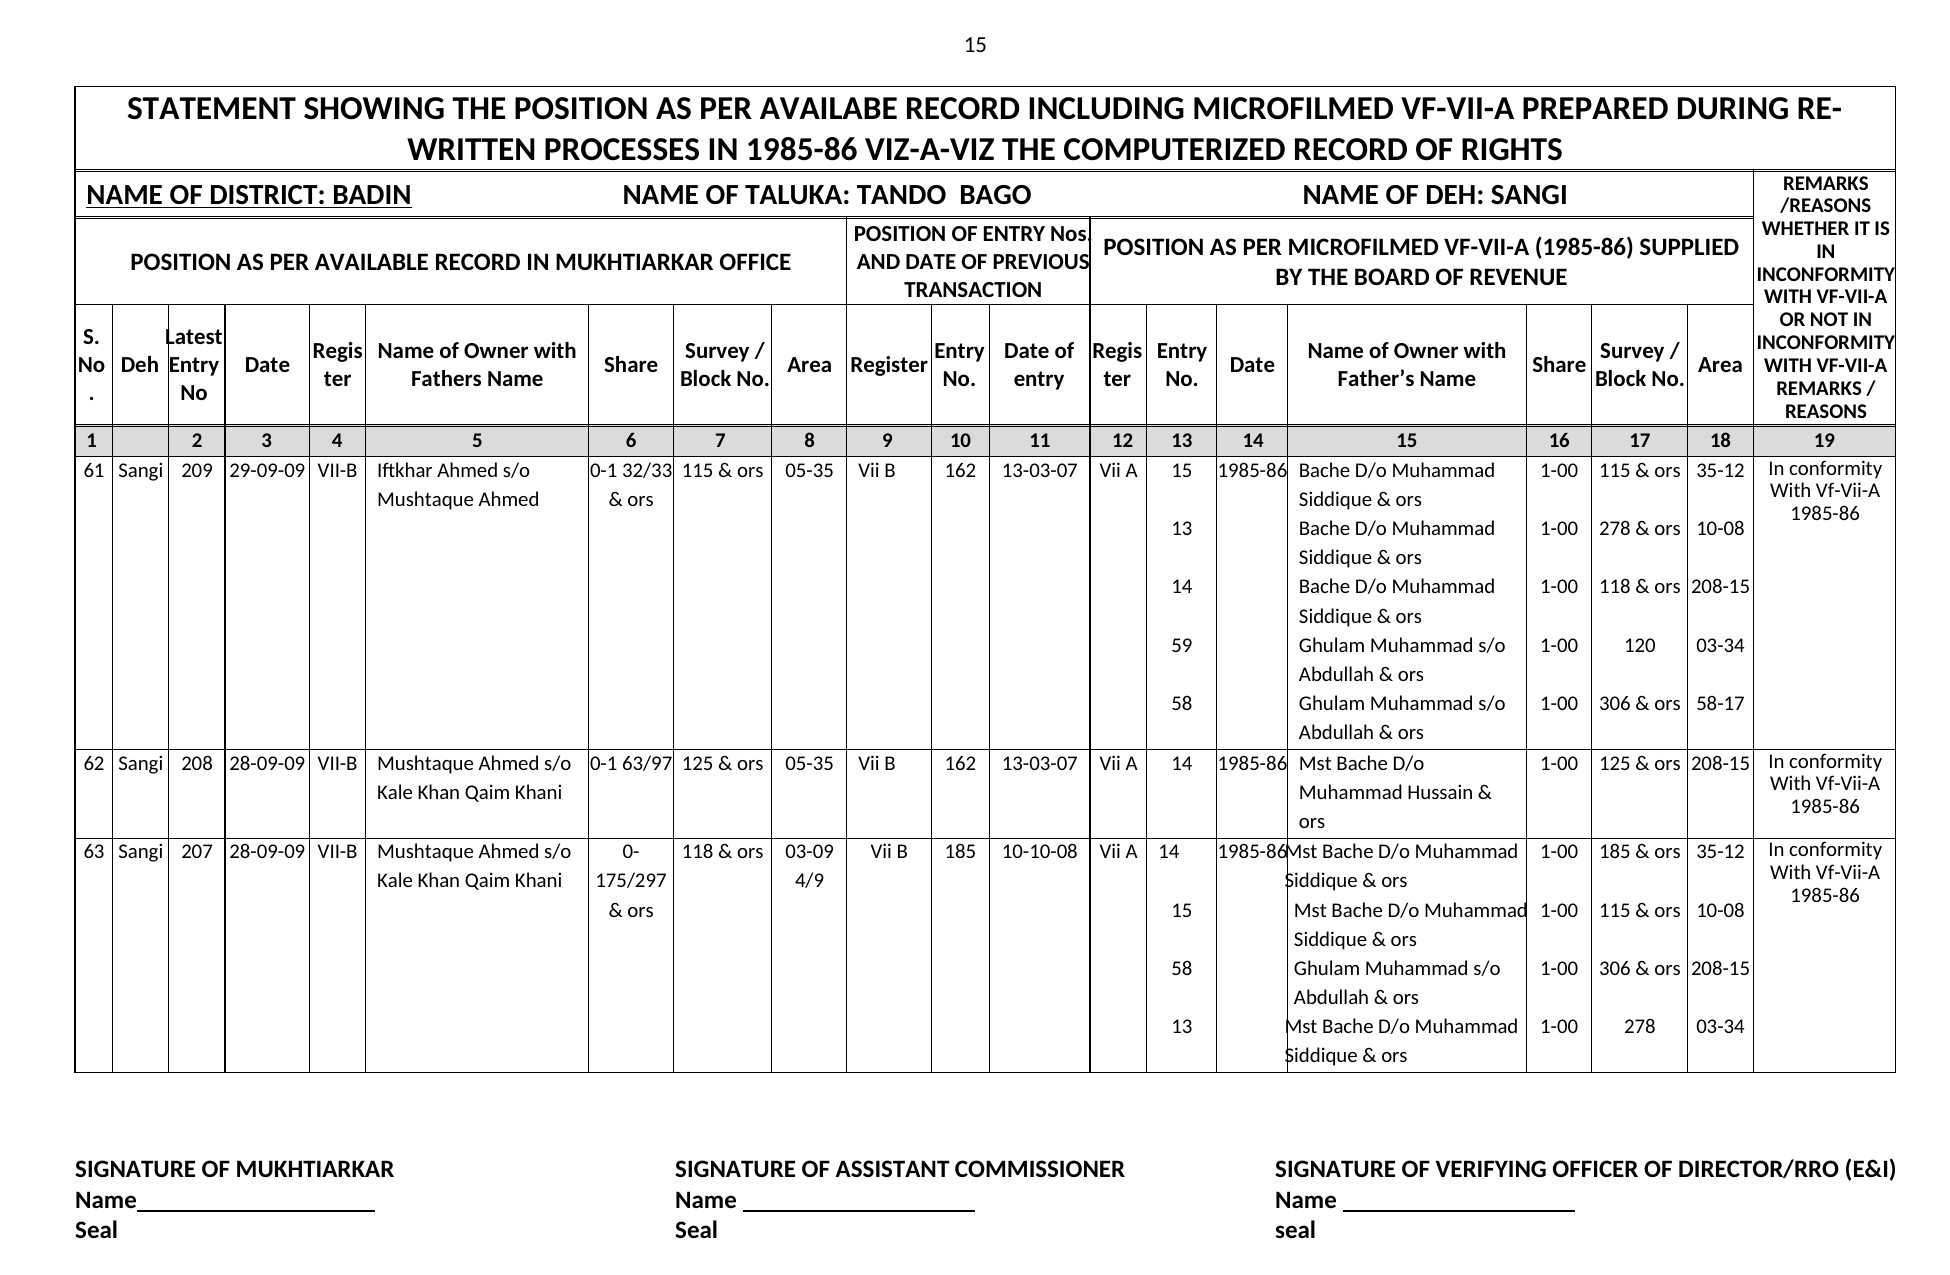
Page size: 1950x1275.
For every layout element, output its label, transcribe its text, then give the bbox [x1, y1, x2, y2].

table_cell Vii A [1091, 457, 1146, 749]
table_cell 12 [1091, 427, 1146, 456]
table_cell In conformity With Vf-Vii-A 1985-86 [1754, 457, 1895, 749]
table_cell 1 [76, 427, 112, 456]
table_cell 115 & ors 278 & ors 118 & ors 120 306 & ors [1592, 457, 1687, 749]
table_cell Share [1527, 305, 1591, 424]
table_cell Survey / Block No. [1592, 305, 1687, 424]
table_cell 162 [932, 750, 989, 837]
table_cell S. No. [76, 305, 112, 424]
table_cell 208-15 [1688, 750, 1753, 837]
table_cell 8 [772, 427, 846, 456]
table_cell 209 [169, 457, 224, 749]
table_cell 28-09-09 [226, 839, 309, 1072]
table_cell 1985-86 [1217, 750, 1287, 837]
table_cell 5 [366, 427, 588, 456]
table_cell 208 [169, 750, 224, 837]
table_cell Share [589, 305, 673, 424]
table_cell 10 [932, 427, 989, 456]
table_cell STATEMENT SHOWING THE POSITION AS PER AVAILABE RECORD INCLUDING MICROFILMED VF-VII-A PREPARED DURING RE-WRITTEN PROCESSES IN 1985-86 VIZ-A-VIZ THE COMPUTERIZED RECORD OF RIGHTS [76, 87, 1895, 168]
table_cell Area [772, 305, 846, 424]
table_cell 63 [76, 839, 112, 1072]
table_cell 125 & ors [1592, 750, 1687, 837]
table_cell Mushtaque Ahmed s/o Kale Khan Qaim Khani [366, 839, 588, 1072]
table_cell Register [1091, 305, 1146, 424]
table_cell 05-35 [772, 750, 846, 837]
table_cell 207 [169, 839, 224, 1072]
table_cell 1985-86 [1217, 457, 1287, 749]
table_cell Register [847, 305, 931, 424]
table_cell Latest Entry No [169, 305, 224, 424]
table_cell NAME OF DISTRICT: BADIN NAME OF TALUKA: TANDO BAGO NAME OF DEH: SANGI [76, 172, 1753, 216]
table_cell 13-03-07 [990, 457, 1089, 749]
table_cell VII-B [310, 839, 365, 1072]
table_cell 19 [1754, 427, 1895, 456]
table_cell 14 15 58 13 [1147, 839, 1216, 1072]
table_cell 17 [1592, 427, 1687, 456]
table_cell Vii B [847, 750, 931, 837]
table_cell 14 [1217, 427, 1287, 456]
table_cell 61 [76, 457, 112, 749]
table_cell Entry No. [1147, 305, 1216, 424]
table_cell 03-09 4/9 [772, 839, 846, 1072]
table_cell 162 [932, 457, 989, 749]
table_cell 1-00 1-00 1-00 1-00 [1527, 839, 1591, 1072]
table_cell Mst Bache D/o Muhammad Siddique & ors Mst Bache D/o Muhammad Siddique & ors Ghulam Muhammad s/o Abdullah & ors Mst Bache D/o Muhammad Siddique & ors [1288, 839, 1526, 1072]
table_cell 35-12 10-08 208-15 03-34 58-17 [1688, 457, 1753, 749]
table_cell 16 [1527, 427, 1591, 456]
table_cell 185 & ors 115 & ors 306 & ors 278 [1592, 839, 1687, 1072]
table_cell Mushtaque Ahmed s/o Kale Khan Qaim Khani [366, 750, 588, 837]
table_cell In conformity With Vf-Vii-A 1985-86 [1754, 750, 1895, 837]
table_cell 28-09-09 [226, 750, 309, 837]
table_cell Entry No. [932, 305, 989, 424]
table_cell Iftkhar Ahmed s/o Mushtaque Ahmed [366, 457, 588, 749]
table_cell 6 [589, 427, 673, 456]
table_cell 1-00 [1527, 750, 1591, 837]
table_cell 14 [1147, 750, 1216, 837]
table_cell 9 [847, 427, 931, 456]
table_cell POSITION AS PER MICROFILMED VF-VII-A (1985-86) SUPPLIED BY THE BOARD OF REVENUE [1091, 219, 1753, 303]
table_cell 0-1 32/33 & ors [589, 457, 673, 749]
table_cell 1-00 1-00 1-00 1-00 1-00 [1527, 457, 1591, 749]
table_cell Vii B [847, 457, 931, 749]
table_cell 10-10-08 [990, 839, 1089, 1072]
table_cell 05-35 [772, 457, 846, 749]
table_cell 15 13 14 59 58 [1147, 457, 1216, 749]
table_cell 1985-86 [1217, 839, 1287, 1072]
table_cell Vii B [847, 839, 931, 1072]
table_cell VII-B [310, 457, 365, 749]
table_cell Date of entry [990, 305, 1089, 424]
table_cell 4 [310, 427, 365, 456]
table_cell Mst Bache D/o Muhammad Hussain & ors [1288, 750, 1526, 837]
table_cell In conformity With Vf-Vii-A 1985-86 [1754, 839, 1895, 1072]
table_cell Deh [113, 305, 168, 424]
table_cell Name of Owner with Fathers Name [366, 305, 588, 424]
table_cell Survey / Block No. [674, 305, 771, 424]
table_cell Vii A [1091, 839, 1146, 1072]
table_cell Sangi [113, 750, 168, 837]
table_cell 185 [932, 839, 989, 1072]
table_cell Date [1217, 305, 1287, 424]
table_cell Bache D/o Muhammad Siddique & ors Bache D/o Muhammad Siddique & ors Bache D/o Muhammad Siddique & ors Ghulam Muhammad s/o Abdullah & ors Ghulam Muhammad s/o Abdullah & ors [1288, 457, 1526, 749]
table_cell 118 & ors [674, 839, 771, 1072]
table_cell 3 [226, 427, 309, 456]
table_cell 35-12 10-08 208-15 03-34 [1688, 839, 1753, 1072]
table_cell Sangi [113, 457, 168, 749]
table_cell Register [310, 305, 365, 424]
table_cell Vii A [1091, 750, 1146, 837]
table_cell VII-B [310, 750, 365, 837]
table_cell Date [226, 305, 309, 424]
table_cell POSITION AS PER AVAILABLE RECORD IN MUKHTIARKAR OFFICE [76, 219, 846, 303]
table_cell Name of Owner with Father’s Name [1288, 305, 1526, 424]
table_cell POSITION OF ENTRY Nos. AND DATE OF PREVIOUS TRANSACTION [847, 219, 1089, 303]
table_cell 0-175/297 & ors [589, 839, 673, 1072]
table_cell 2 [169, 427, 224, 456]
table_cell Sangi [113, 839, 168, 1072]
table_cell 29-09-09 [226, 457, 309, 749]
table_cell 0-1 63/97 [589, 750, 673, 837]
table_cell 125 & ors [674, 750, 771, 837]
table_cell 62 [76, 750, 112, 837]
table_cell 11 [990, 427, 1089, 456]
table_cell 13-03-07 [990, 750, 1089, 837]
table_cell 15 [1288, 427, 1526, 456]
table_cell REMARKS /REASONS WHETHER IT IS IN INCONFORMITY WITH VF-VII-A OR NOT IN INCONFORMITY WITH VF-VII-A REMARKS / REASONS [1754, 172, 1895, 424]
table_cell 7 [674, 427, 771, 456]
table_cell 18 [1688, 427, 1753, 456]
table_cell Area [1688, 305, 1753, 424]
table_cell 115 & ors [674, 457, 771, 749]
table_cell 13 [1147, 427, 1216, 456]
table_cell [113, 427, 168, 456]
